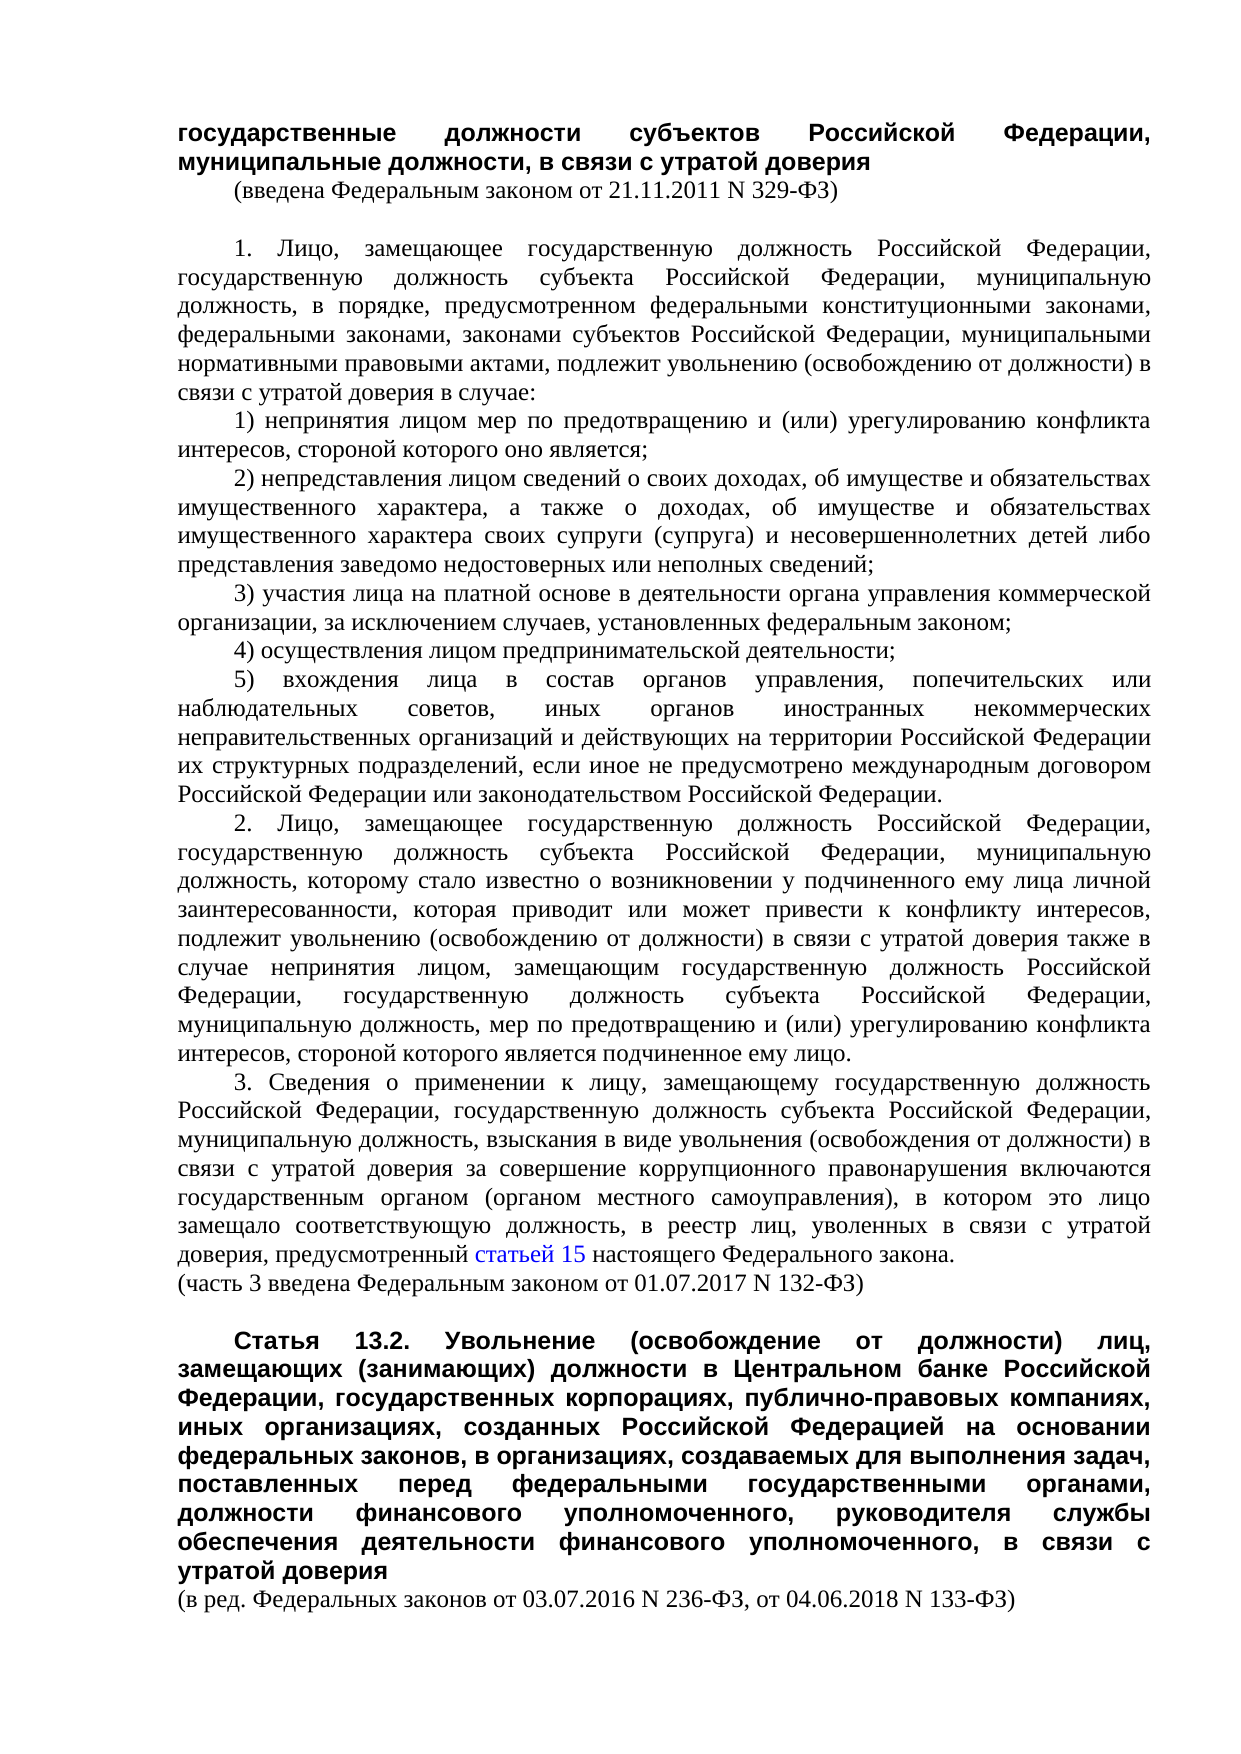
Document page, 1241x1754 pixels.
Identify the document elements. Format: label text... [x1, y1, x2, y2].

text 1) непринятия лицом мер по предотвращению и (или) урегулированию конфликта интересов, стороной которого оно является; [177, 406, 1152, 463]
text 2. Лицо, замещающее государственную должность Российской Федерации, государственную должность субъекта Российской Федерации, муниципальную должность, которому стало известно о возникновении у подчиненного ему лица личной заинтересованности, которая приводит или может привести к конфликту интересов, подлежит увольнению (освобождению от должности) в связи с утратой доверия также в случае непринятия лицом, замещающим государственную должность Российской Федерации, государственную должность субъекта Российской Федерации, муниципальную должность, мер по предотвращению и (или) урегулированию конфликта интересов, стороной которого является подчиненное ему лицо. [177, 808, 1152, 1067]
text (в ред. Федеральных законов от 03.07.2016 N 236-ФЗ, от 04.06.2018 N 133-ФЗ) [177, 1584, 1152, 1613]
text 2) непредставления лицом сведений о своих доходах, об имуществе и обязательствах имущественного характера, а также о доходах, об имуществе и обязательствах имущественного характера своих супруги (супруга) и несовершеннолетних детей либо представления заведомо недостоверных или неполных сведений; [177, 463, 1152, 578]
text (введена Федеральным законом от 21.11.2011 N 329-ФЗ) [177, 176, 1152, 204]
text 1. Лицо, замещающее государственную должность Российской Федерации, государственную должность субъекта Российской Федерации, муниципальную должность, в порядке, предусмотренном федеральными конституционными законами, федеральными законами, законами субъектов Российской Федерации, муниципальными нормативными правовыми актами, подлежит увольнению (освобождению от должности) в связи с утратой доверия в случае: [177, 233, 1152, 406]
text 5) вхождения лица в состав органов управления, попечительских или наблюдательных советов, иных органов иностранных некоммерческих неправительственных организаций и действующих на территории Российской Федерации их структурных подразделений, если иное не предусмотрено международным договором Российской Федерации или законодательством Российской Федерации. [177, 664, 1152, 808]
text 3. Сведения о применении к лицу, замещающему государственную должность Российской Федерации, государственную должность субъекта Российской Федерации, муниципальную должность, взыскания в виде увольнения (освобождения от должности) в связи с утратой доверия за совершение коррупционного правонарушения включаются государственным органом (органом местного самоуправления), в котором это лицо замещало соответствующую должность, в реестр лиц, уволенных в связи с утратой доверия, предусмотренный статьей 15 настоящего Федерального закона. [177, 1067, 1152, 1268]
text Статья 13.2. Увольнение (освобождение от должности) лиц, замещающих (занимающих) должности в Центральном банке Российской Федерации, государственных корпорациях, публично-правовых компаниях, иных организациях, созданных Российской Федерацией на основании федеральных законов, в организациях, создаваемых для выполнения задач, поставленных перед федеральными государственными органами, должности финансового уполномоченного, руководителя службы обеспечения деятельности финансового уполномоченного, в связи с утратой доверия [177, 1326, 1152, 1584]
text 3) участия лица на платной основе в деятельности органа управления коммерческой организации, за исключением случаев, установленных федеральным законом; [177, 578, 1152, 636]
text (часть 3 введена Федеральным законом от 01.07.2017 N 132-ФЗ) [177, 1268, 1152, 1297]
text 4) осуществления лицом предпринимательской деятельности; [177, 636, 1152, 664]
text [177, 118, 1152, 176]
